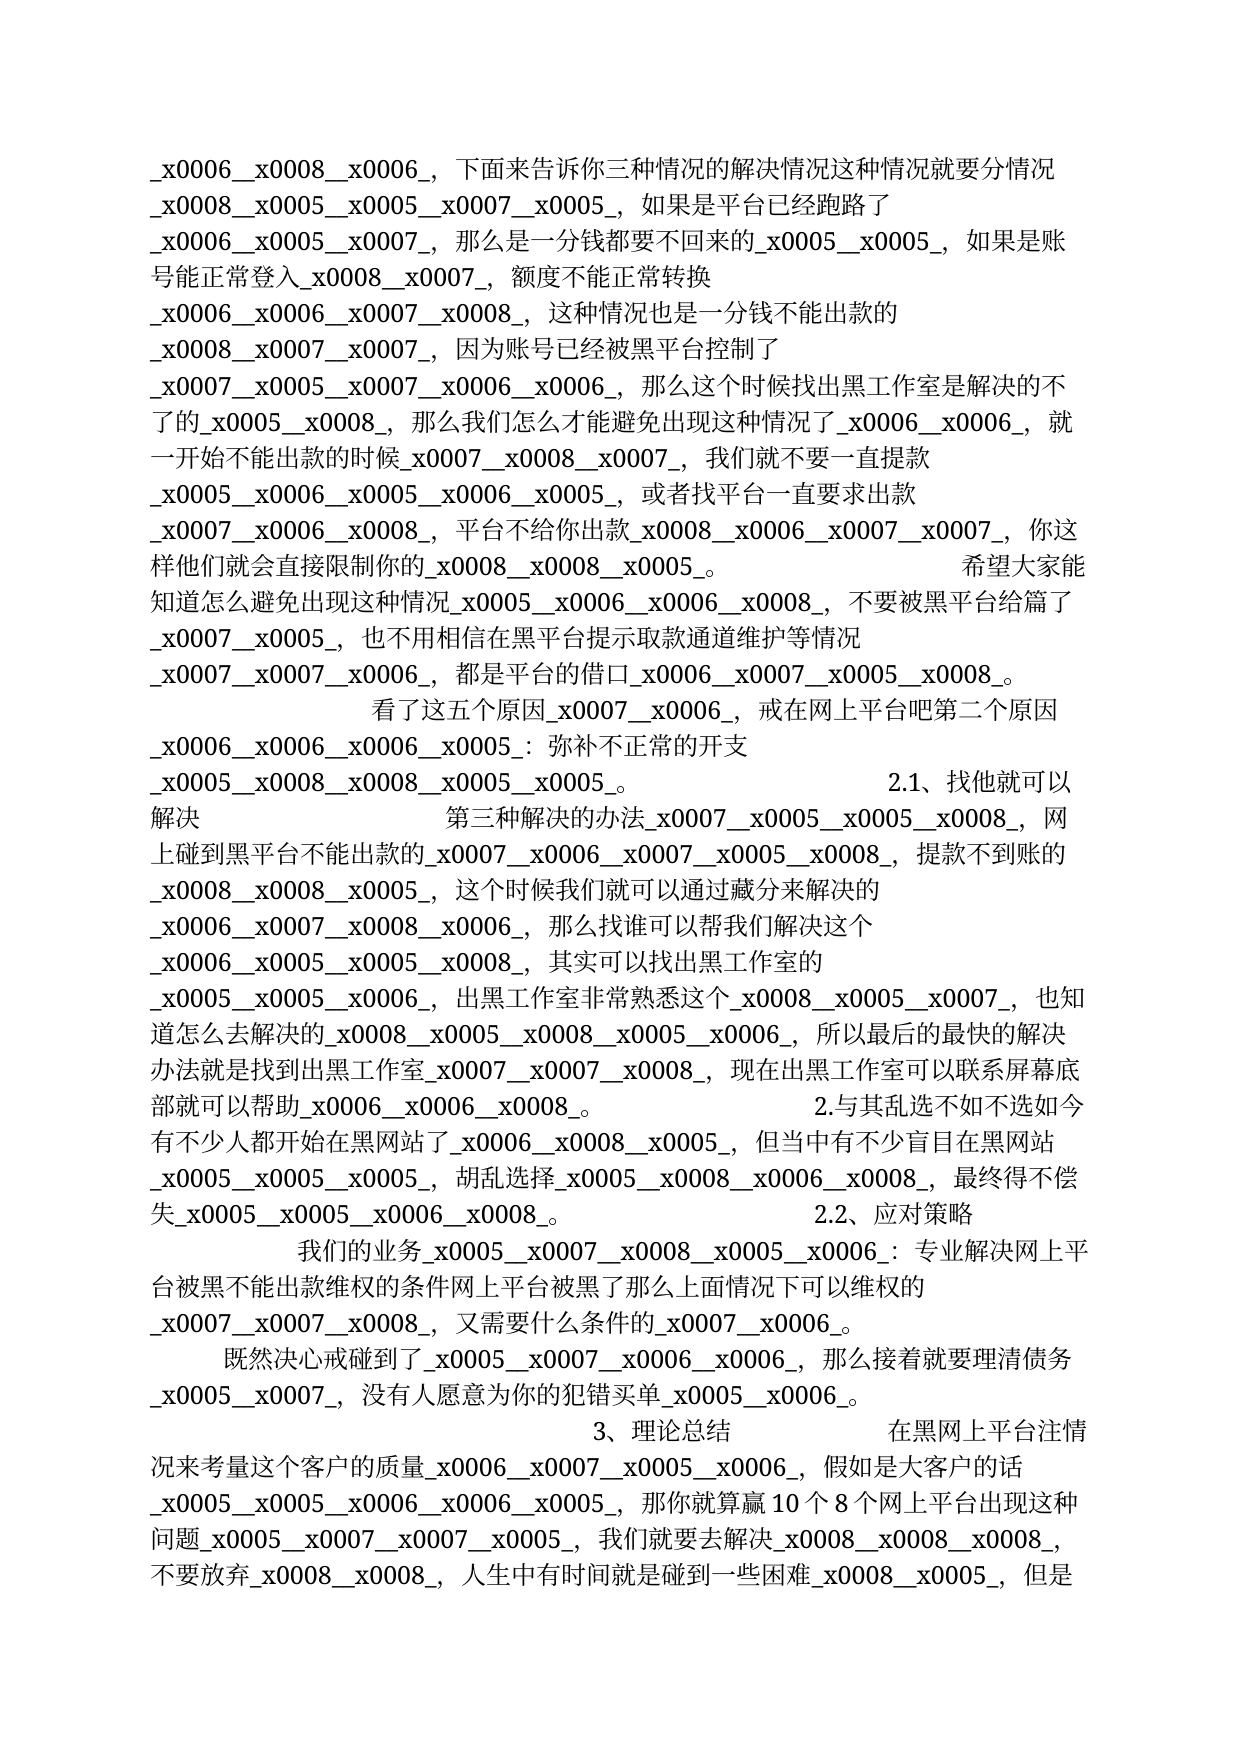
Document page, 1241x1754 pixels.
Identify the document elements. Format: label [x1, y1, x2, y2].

text [150, 150, 1090, 1592]
